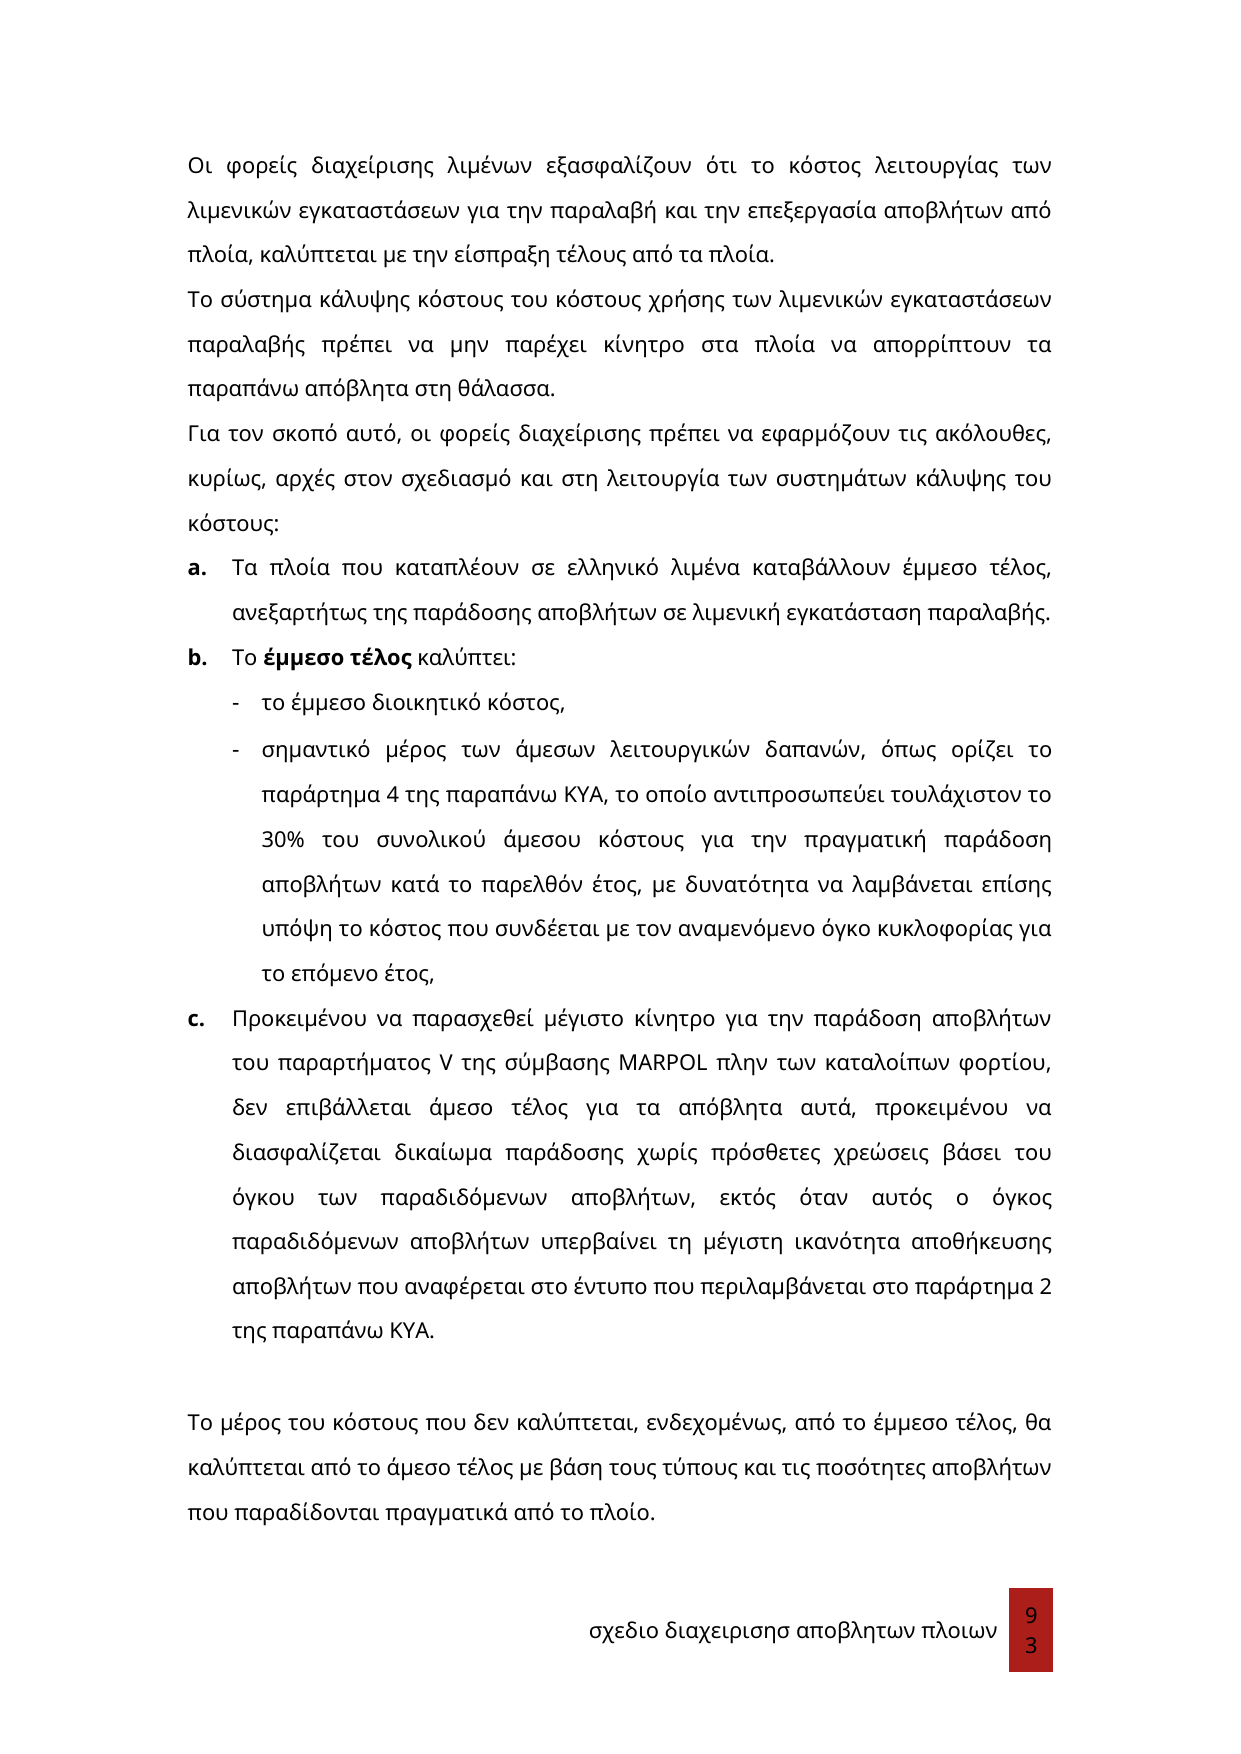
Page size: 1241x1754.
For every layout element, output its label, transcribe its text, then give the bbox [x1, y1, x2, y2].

text Το σύστημα κάλυψης κόστους του κόστους χρήσης των λιμενικών εγκαταστάσεων παραλαβής πρέπει να μην παρέχει κίνητρο στα πλοία να απορρίπτουν τα παραπάνω απόβλητα στη θάλασσα. [187, 284, 1053, 403]
text - το έμμεσο διοικητικό κόστος, [232, 686, 1053, 717]
list Τα πλοία που καταπλέουν σε ελληνικό λιμένα καταβάλλουν έμμεσο τέλος, ανεξαρτήτως της παράδοσης αποβλήτων σε λιμενική εγκατάσταση παραλαβής. [187, 552, 1053, 627]
text Το μέρος του κόστους που δεν καλύπτεται, ενδεχομένως, από το έμμεσο τέλος, θα καλύπτεται από το άμεσο τέλος με βάση τους τύπους και τις ποσότητες αποβλήτων που παραδίδονται πραγματικά από το πλοίο. [187, 1407, 1053, 1526]
text Οι φορείς διαχείρισης λιμένων εξασφαλίζουν ότι το κόστος λειτουργίας των λιμενικών εγκαταστάσεων για την παραλαβή και την επεξεργασία αποβλήτων από πλοία, καλύπτεται με την είσπραξη τέλους από τα πλοία. [187, 150, 1053, 269]
list Προκειμένου να παρασχεθεί μέγιστο κίνητρο για την παράδοση αποβλήτων του παραρτήματος V της σύμβασης MARPOL πλην των καταλοίπων φορτίου, δεν επιβάλλεται άμεσο τέλος για τα απόβλητα αυτά, προκειμένου να διασφαλίζεται δικαίωμα παράδοσης χωρίς πρόσθετες χρεώσεις βάσει του όγκου των παραδιδόμενων αποβλήτων, εκτός όταν αυτός ο όγκος παραδιδόμενων αποβλήτων υπερβαίνει τη μέγιστη ικανότητα αποθήκευσης αποβλήτων που αναφέρεται στο έντυπο που περιλαμβάνεται στο παράρτημα 2 της παραπάνω ΚΥΑ. [187, 1003, 1053, 1345]
text Για τον σκοπό αυτό, οι φορείς διαχείρισης πρέπει να εφαρμόζουν τις ακόλουθες, κυρίως, αρχές στον σχεδιασμό και στη λειτουργία των συστημάτων κάλυψης του κόστους: [187, 418, 1053, 537]
list Το έμμεσο τέλος καλύπτει: [187, 642, 1053, 671]
text - σημαντικό μέρος των άμεσων λειτουργικών δαπανών, όπως ορίζει το παράρτημα 4 της παραπάνω ΚΥΑ, το οποίο αντιπροσωπεύει τουλάχιστον το 30% του συνολικού άμεσου κόστους για την πραγματική παράδοση αποβλήτων κατά το παρελθόν έτος, με δυνατότητα να λαμβάνεται επίσης υπόψη το κόστος που συνδέεται με τον αναμενόμενο όγκο κυκλοφορίας για το επόμενο έτος, [232, 733, 1053, 988]
